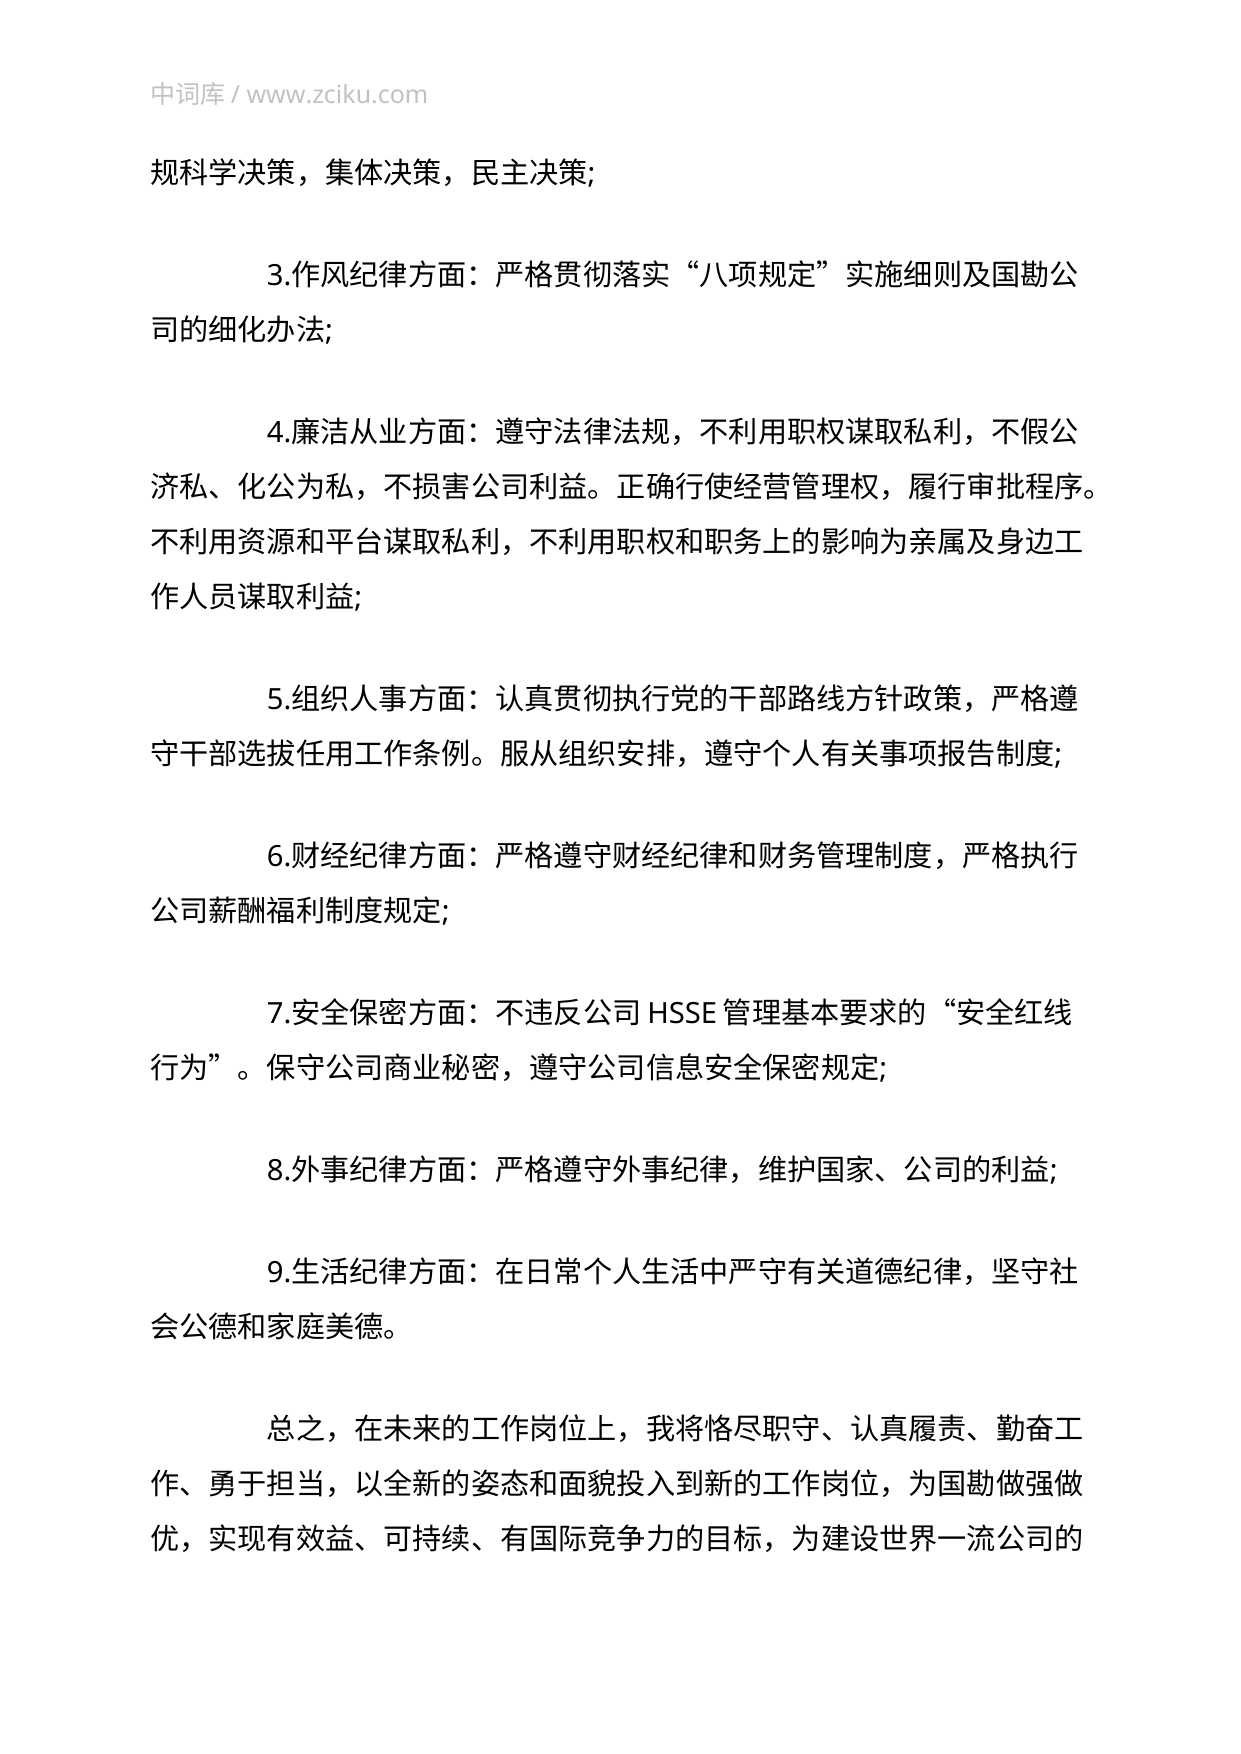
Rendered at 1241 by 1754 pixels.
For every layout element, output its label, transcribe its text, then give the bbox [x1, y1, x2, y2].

text 3.作风纪律方面：严格贯彻落实“八项规定”实施细则及国勘公司的细化办法; [150, 252, 1090, 349]
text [150, 150, 1090, 192]
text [150, 1405, 1090, 1557]
text 5.组织人事方面：认真贯彻执行党的干部路线方针政策，严格遵守干部选拔任用工作条例。服从组织安排，遵守个人有关事项报告制度; [150, 676, 1090, 773]
text 8.外事纪律方面：严格遵守外事纪律，维护国家、公司的利益; [150, 1147, 1090, 1189]
text 7.安全保密方面：不违反公司HSSE管理基本要求的“安全红线行为”。保守公司商业秘密，遵守公司信息安全保密规定; [150, 990, 1090, 1087]
text 4.廉洁从业方面：遵守法律法规，不利用职权谋取私利，不假公济私、化公为私，不损害公司利益。正确行使经营管理权，履行审批程序。不利用资源和平台谋取私利，不利用职权和职务上的影响为亲属及身边工作人员谋取利益; [150, 409, 1090, 616]
text 9.生活纪律方面：在日常个人生活中严守有关道德纪律，坚守社会公德和家庭美德。 [150, 1249, 1090, 1346]
text 6.财经纪律方面：严格遵守财经纪律和财务管理制度，严格执行公司薪酬福利制度规定; [150, 833, 1090, 930]
